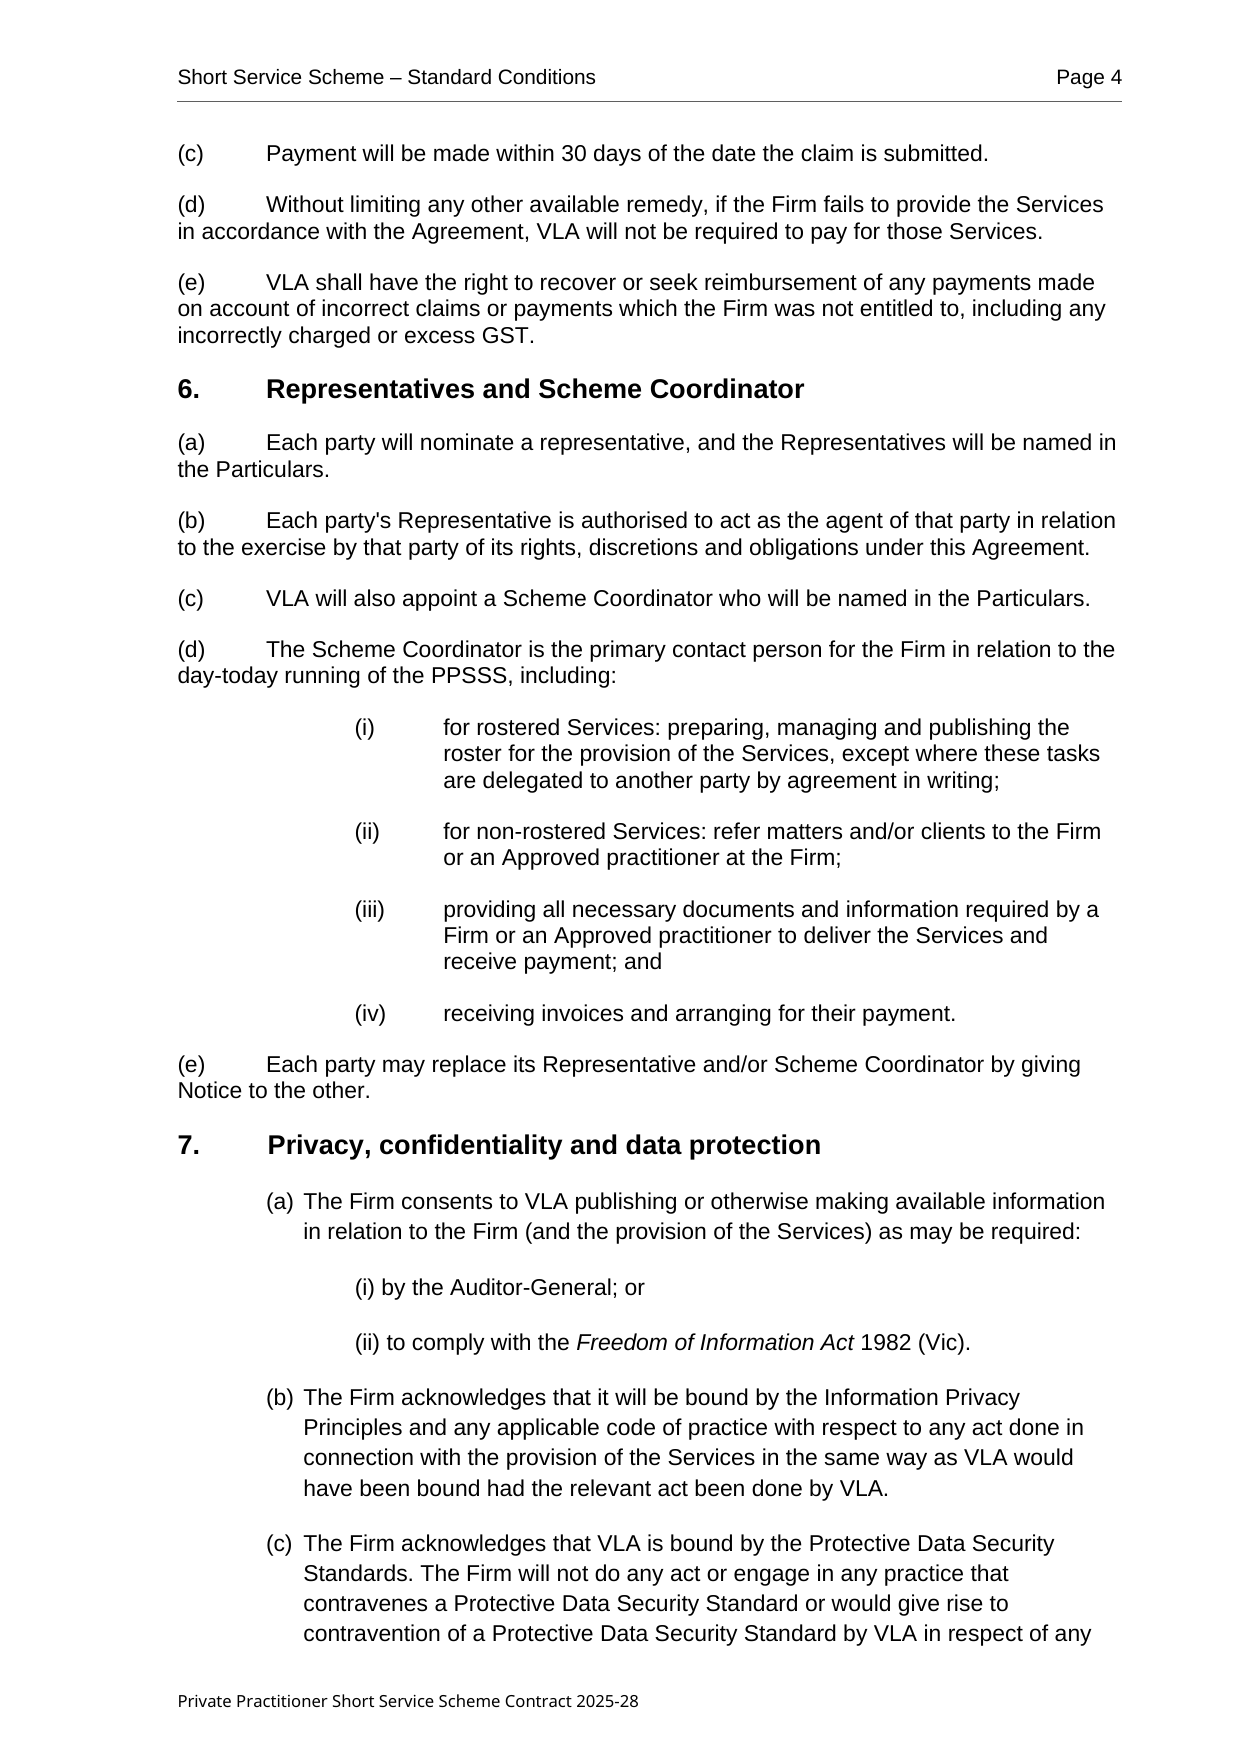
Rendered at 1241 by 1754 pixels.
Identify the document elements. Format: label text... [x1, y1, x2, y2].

text VLA shall have the right to recover or seek reimbursement of any payments made on account of incorrect claims or payments which the Firm was not entitled to, including any incorrectly charged or excess GST. [177, 269, 1122, 348]
text Without limiting any other available remedy, if the Firm fails to provide the Services in accordance with the Agreement, VLA will not be required to pay for those Services. [177, 191, 1122, 244]
text for rostered Services: preparing, managing and publishing the roster for the provision of the Services, except where these tasks are delegated to another party by agreement in writing; [354, 714, 1122, 793]
text Each party's Representative is authorised to act as the agent of that party in relation to the exercise by that party of its rights, discretions and obligations under this Agreement. [177, 507, 1122, 560]
text providing all necessary documents and information required by a Firm or an Approved practitioner to deliver the Services and receive payment; and [354, 896, 1122, 975]
text receiving invoices and arranging for their payment. [354, 1000, 1122, 1026]
text Representatives and Scheme Coordinator [177, 373, 1122, 404]
list The Firm acknowledges that it will be bound by the Information Privacy Principles and any applicable code of practice with respect to any act done in connection with the provision of the Services in the same way as VLA would have been bound had the relevant act been done by VLA. [266, 1384, 1122, 1501]
list (ii) to comply with the Freedom of Information Act 1982 (Vic). [354, 1329, 1122, 1355]
text The Scheme Coordinator is the primary contact person for the Firm in relation to the day-today running of the PPSSS, including: [177, 636, 1122, 689]
text Payment will be made within 30 days of the date the claim is submitted. [177, 140, 1122, 166]
text Each party may replace its Representative and/or Scheme Coordinator by giving Notice to the other. [177, 1051, 1122, 1104]
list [266, 1530, 1122, 1647]
text VLA will also appoint a Scheme Coordinator who will be named in the Particulars. [177, 585, 1122, 611]
list (i) by the Auditor-General; or [354, 1273, 1122, 1300]
text 7. Privacy, confidentiality and data protection [177, 1129, 1122, 1160]
text for non-rostered Services: refer matters and/or clients to the Firm or an Approved practitioner at the Firm; [354, 818, 1122, 871]
text Each party will nominate a representative, and the Representatives will be named in the Particulars. [177, 429, 1122, 482]
list The Firm consents to VLA publishing or otherwise making available information in relation to the Firm (and the provision of the Services) as may be required: [266, 1188, 1122, 1245]
